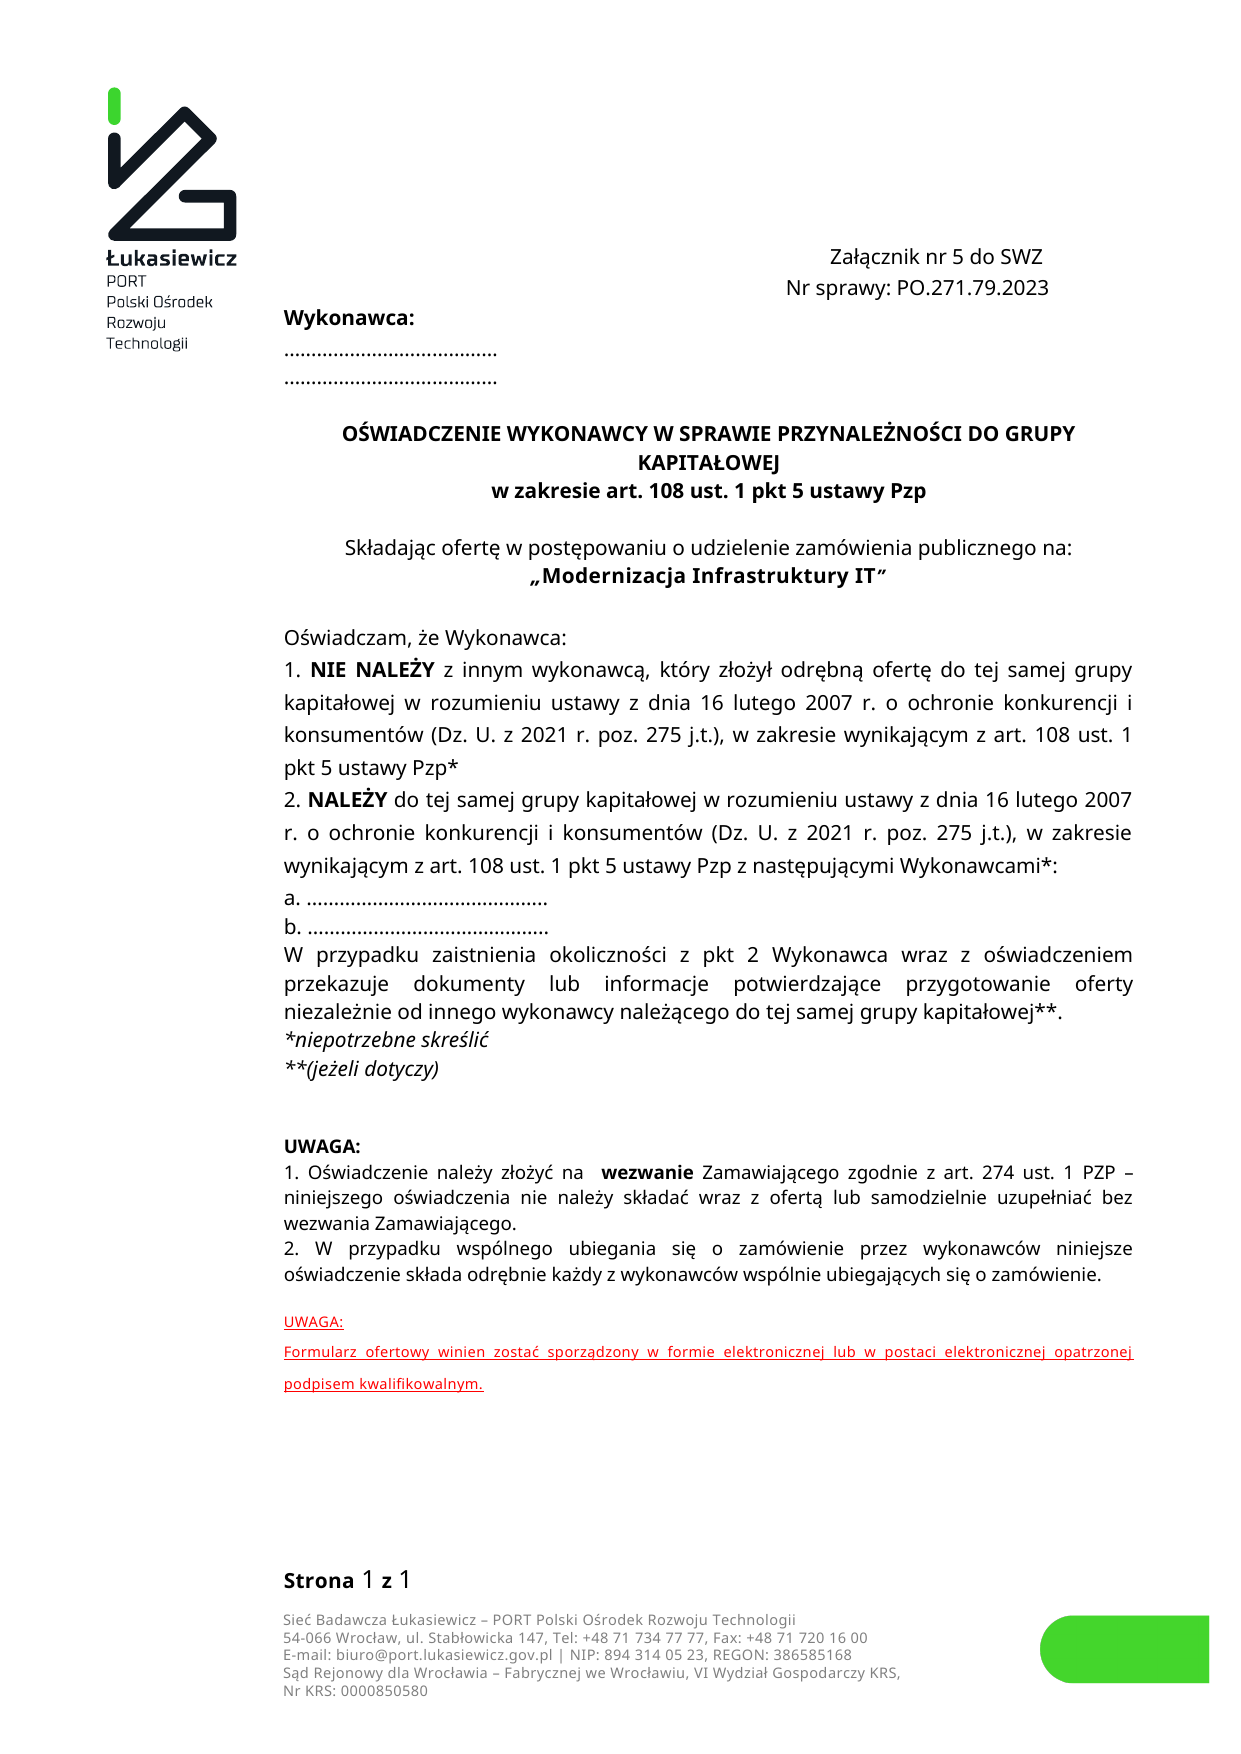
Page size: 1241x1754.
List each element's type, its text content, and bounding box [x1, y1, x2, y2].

text …………………………………………………………………… [283, 334, 514, 391]
text Oświadczam, że Wykonawca: [283, 623, 1134, 651]
text Załącznik nr 5 do SWZ [830, 242, 1134, 271]
text 1. NIE NALEŻY z innym wykonawcą, który złożył odrębną ofertę do tej samej grupy kapitałowej w rozumieniu ustawy z dnia 16 lutego 2007 r. o ochronie konkurencji i konsumentów (Dz. U. z 2021 r. poz. 275 j.t.), w zakresie wynikającym z art. 108 ust. 1 pkt 5 ustawy Pzp* [283, 655, 1134, 781]
text Nr sprawy: PO.271.79.2023 [786, 273, 1134, 301]
text UWAGA: [283, 1133, 1134, 1159]
text *niepotrzebne skreślić [283, 1026, 1134, 1054]
text w zakresie art. 108 ust. 1 pkt 5 ustawy Pzp [283, 476, 1134, 505]
text 2. W przypadku wspólnego ubiegania się o zamówienie przez wykonawców niniejsze oświadczenie składa odrębnie każdy z wykonawców wspólnie ubiegających się o zamówienie. [283, 1236, 1134, 1287]
text Formularz ofertowy winien zostać sporządzony w formie elektronicznej lub w postaci elektronicznej opatrzonej podpisem kwalifikowalnym. [283, 1342, 1134, 1359]
text 2. NALEŻY do tej samej grupy kapitałowej w rozumieniu ustawy z dnia 16 lutego 2007 r. o ochronie konkurencji i konsumentów (Dz. U. z 2021 r. poz. 275 j.t.), w zakresie wynikającym z art. 108 ust. 1 pkt 5 ustawy Pzp z następującymi Wykonawcami*: [283, 786, 1134, 879]
text W przypadku zaistnienia okoliczności z pkt 2 Wykonawca wraz z oświadczeniem przekazuje dokumenty lub informacje potwierdzające przygotowanie oferty niezależnie od innego wykonawcy należącego do tej samej grupy kapitałowej**. [283, 940, 1134, 1026]
text b. …………………………………….. [283, 912, 1134, 940]
text Składając ofertę w postępowaniu o udzielenie zamówienia publicznego na: [283, 533, 1134, 562]
text Wykonawca: [283, 303, 1134, 332]
text 1. Oświadczenie należy złożyć na wezwanie Zamawiającego zgodnie z art. 274 ust. 1 PZP – niniejszego oświadczenia nie należy składać wraz z ofertą lub samodzielnie uzupełniać bez wezwania Zamawiającego. [283, 1159, 1134, 1236]
text OŚWIADCZENIE WYKONAWCY W SPRAWIE PRZYNALEŻNOŚCI DO GRUPY KAPITAŁOWEJ [283, 419, 1134, 476]
text a. …………………………………….. [283, 883, 1134, 912]
text Formularz ofertowy winien zostać sporządzony w formie elektronicznej lub w postaci elektronicznej opatrzonej podpisem kwalifikowalnym. [283, 1360, 1134, 1394]
text „Modernizacja Infrastruktury IT” [283, 562, 1134, 590]
text UWAGA: [283, 1312, 1134, 1332]
picture [1036, 1611, 1239, 1752]
text **(jeżeli dotyczy) [283, 1054, 1134, 1082]
